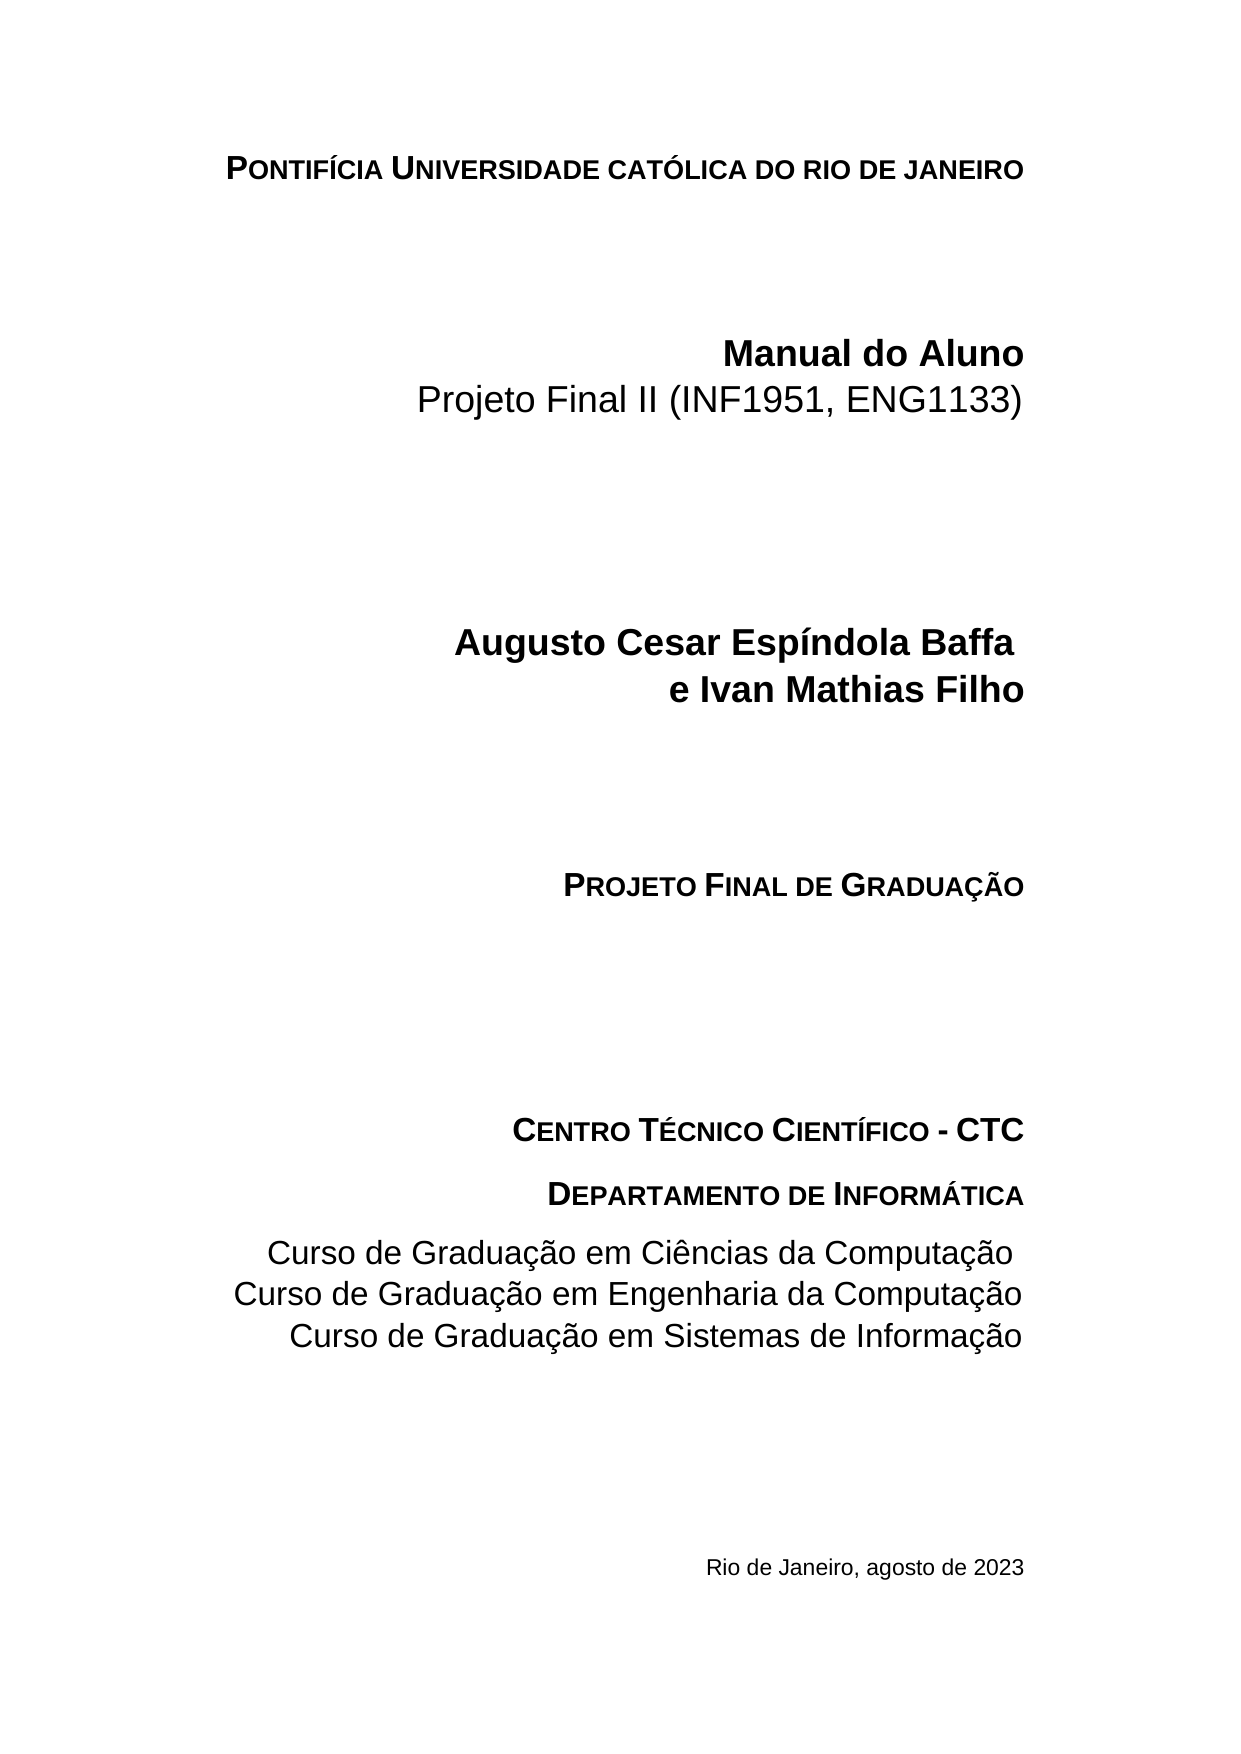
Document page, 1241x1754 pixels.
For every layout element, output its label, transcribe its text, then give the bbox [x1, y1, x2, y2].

text Manual do Aluno [207, 331, 1024, 374]
text Rio de Janeiro, agosto de 2023 [207, 1554, 1024, 1581]
text Projeto Final II (INF1951, ENG1133) [207, 377, 1023, 421]
text DEPARTAMENTO DE INFORMÁTICA [207, 1174, 1024, 1212]
text PONTIFÍCIA UNIVERSIDADE CATÓLICA DO RIO DE JANEIRO [207, 148, 1024, 186]
text PROJETO FINAL DE GRADUAÇÃO [207, 865, 1024, 903]
text Curso de Graduação em Ciências da Computação Curso de Graduação em Engenharia da Computação Curso de Graduação em Sistemas de Informação [207, 1233, 1023, 1354]
text Augusto Cesar Espíndola Baffa e Ivan Mathias Filho [207, 621, 1024, 710]
text CENTRO TÉCNICO CIENTÍFICO - CTC [207, 1110, 1024, 1148]
